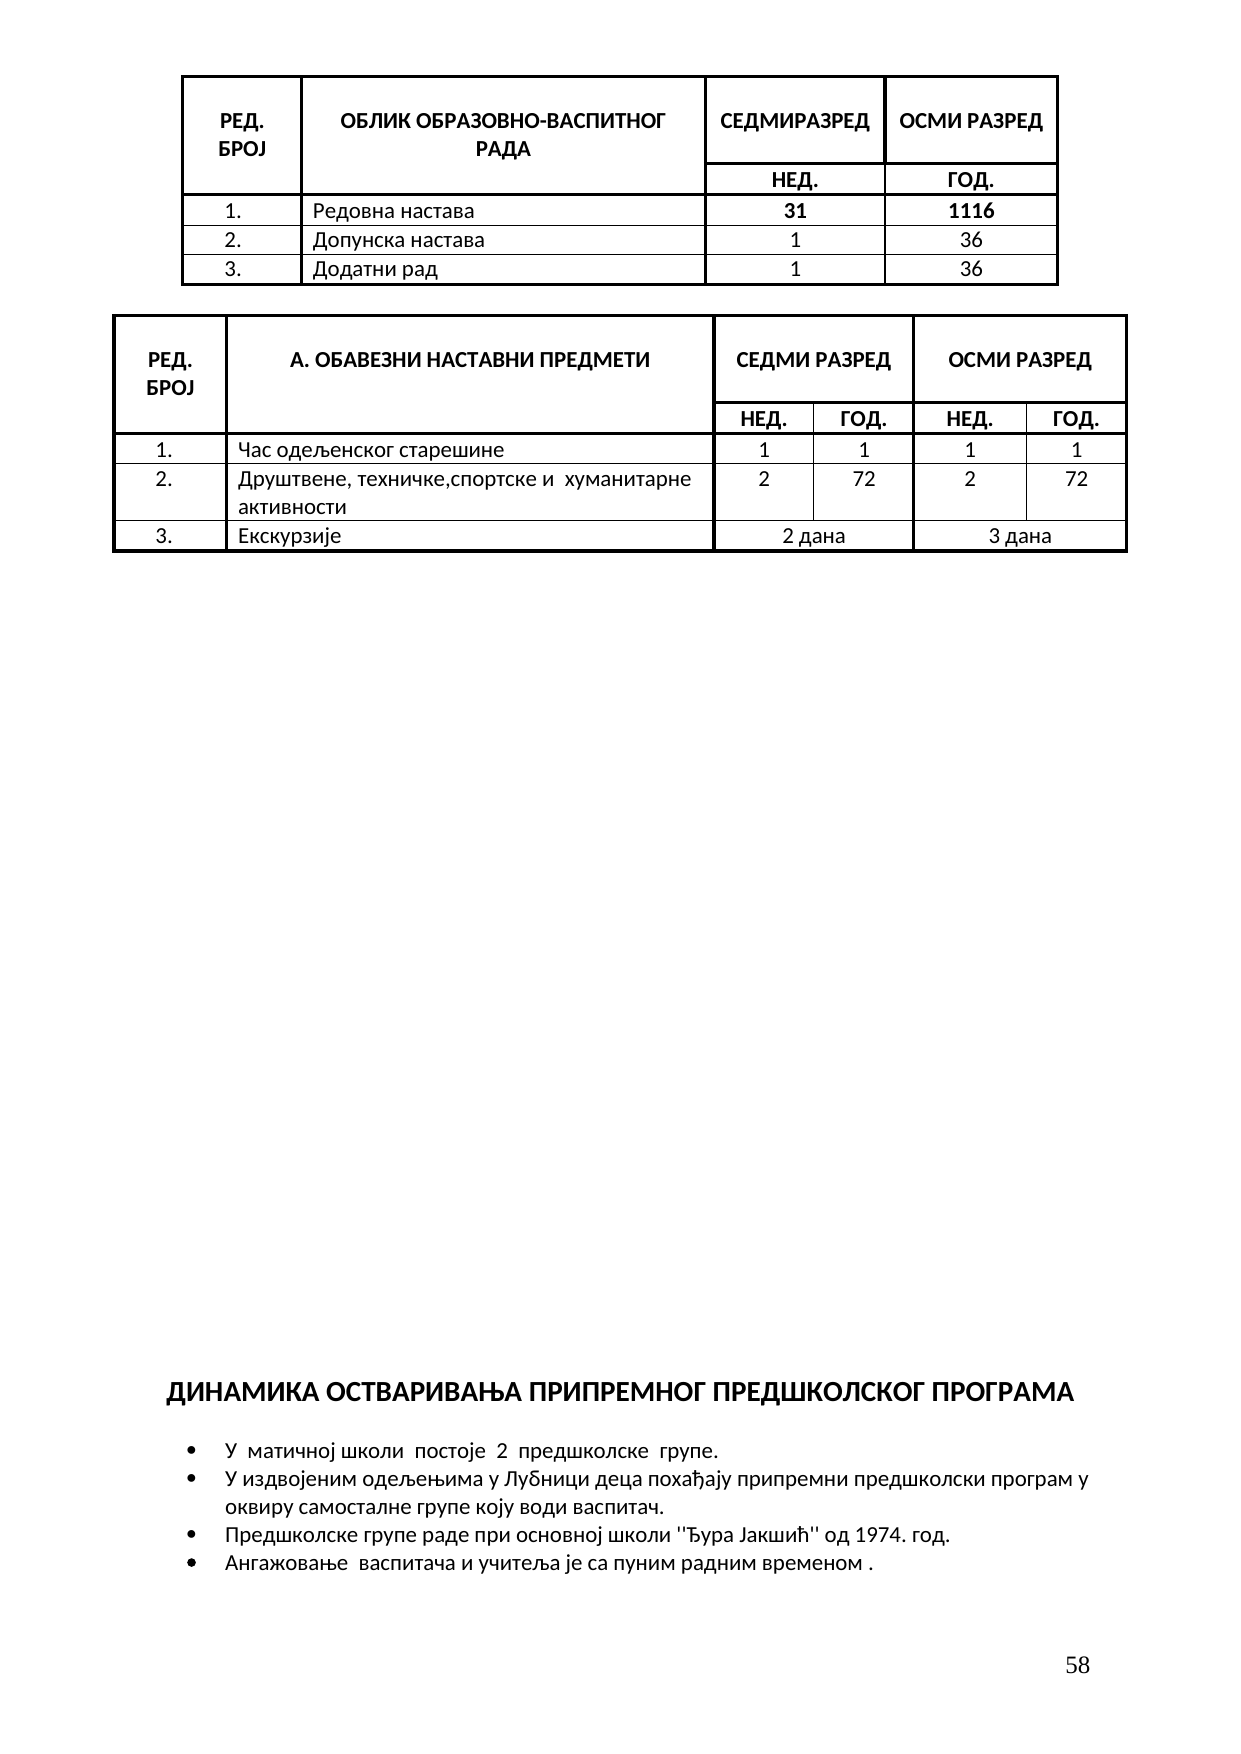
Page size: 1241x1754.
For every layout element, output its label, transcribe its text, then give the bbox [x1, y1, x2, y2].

list У издвојеним одељењима у Лубници деца похађају припремни предшколски програм у оквиру самосталне групе коју води васпитач. [187, 1464, 1090, 1520]
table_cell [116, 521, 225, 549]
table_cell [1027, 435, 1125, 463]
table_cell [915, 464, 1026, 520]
text ДИНАМИКА ОСТВАРИВАЊА ПРИПРЕМНОГ ПРЕДШКОЛСКОГ ПРОГРАМА [150, 1373, 1090, 1408]
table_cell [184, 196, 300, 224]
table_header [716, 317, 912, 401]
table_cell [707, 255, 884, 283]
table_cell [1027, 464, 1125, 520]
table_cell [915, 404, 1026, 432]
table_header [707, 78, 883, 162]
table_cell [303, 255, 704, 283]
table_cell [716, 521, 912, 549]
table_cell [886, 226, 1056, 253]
list Предшколске групе раде при основној школи ''Ђура Јакшић'' од 1974. год. [187, 1520, 1090, 1548]
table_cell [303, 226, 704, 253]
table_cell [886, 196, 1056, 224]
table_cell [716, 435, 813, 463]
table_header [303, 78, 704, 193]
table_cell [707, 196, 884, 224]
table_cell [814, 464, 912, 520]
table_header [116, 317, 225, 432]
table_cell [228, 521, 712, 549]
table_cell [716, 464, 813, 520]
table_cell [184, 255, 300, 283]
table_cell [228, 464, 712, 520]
list Ангажовање васпитача и учитеља је са пуним радним временом . [187, 1548, 1090, 1576]
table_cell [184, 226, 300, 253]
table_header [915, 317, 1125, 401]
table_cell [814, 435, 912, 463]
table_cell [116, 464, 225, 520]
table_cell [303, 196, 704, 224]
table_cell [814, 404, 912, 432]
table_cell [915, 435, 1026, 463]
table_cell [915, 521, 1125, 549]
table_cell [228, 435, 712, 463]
list У матичној школи постоје 2 предшколске групе. [187, 1436, 1090, 1464]
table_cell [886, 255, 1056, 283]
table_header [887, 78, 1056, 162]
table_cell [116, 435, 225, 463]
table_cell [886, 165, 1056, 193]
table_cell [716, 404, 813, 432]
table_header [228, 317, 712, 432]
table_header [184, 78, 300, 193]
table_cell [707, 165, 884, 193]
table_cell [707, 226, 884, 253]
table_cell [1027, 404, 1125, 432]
